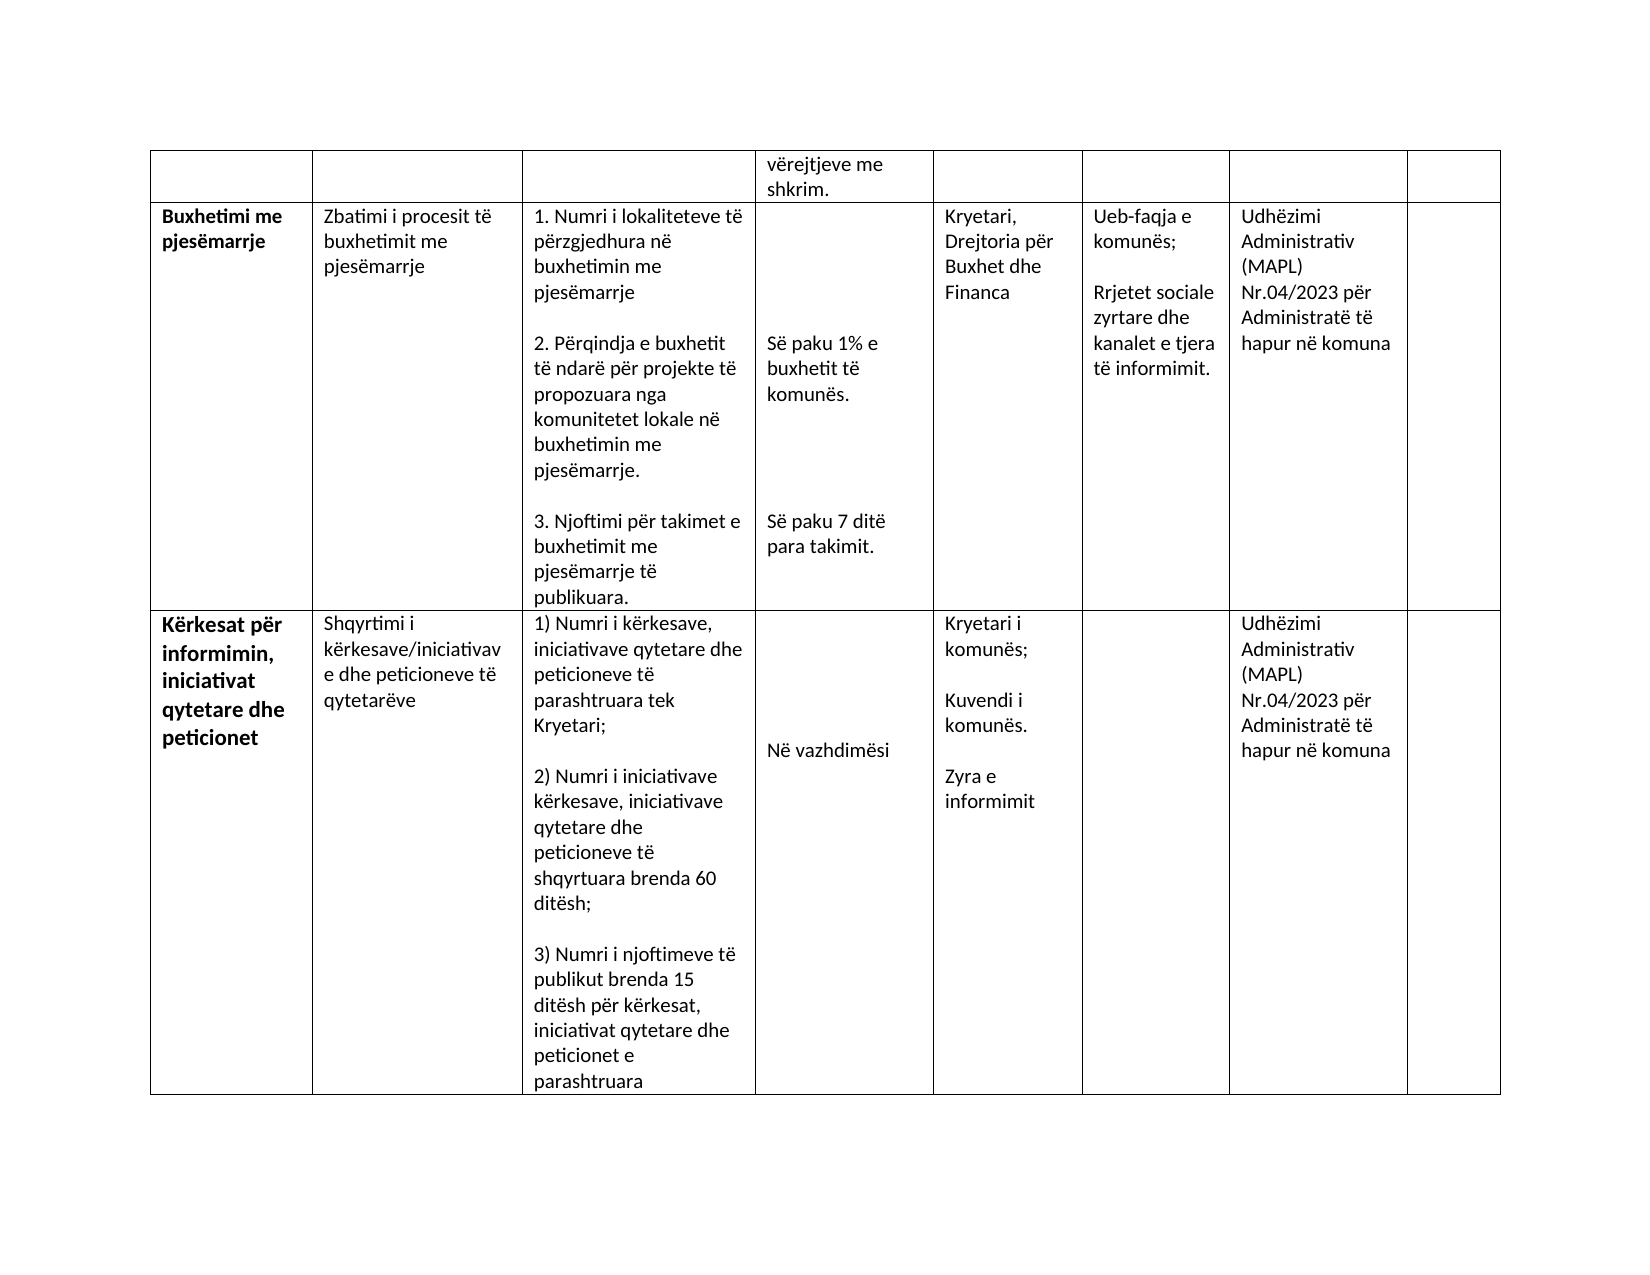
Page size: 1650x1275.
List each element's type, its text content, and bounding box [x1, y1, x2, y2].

table_cell Udhëzimi Administrativ (MAPL) Nr.04/2023 për Administratë të hapur në komuna [1230, 203, 1407, 609]
table_cell Në vazhdimësi [756, 611, 933, 1093]
table_cell [1408, 151, 1500, 202]
table_cell Kryetari i komunës; Kuvendi i komunës. Zyra e informimit [934, 611, 1082, 1093]
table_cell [523, 151, 755, 202]
table_cell Kryetari, Drejtoria për Buxhet dhe Financa [934, 203, 1082, 609]
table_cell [756, 151, 933, 202]
table_cell Buxhetimi me pjesëmarrje [151, 203, 312, 609]
table_cell Kërkesat për informimin, iniciativat qytetare dhe peticionet [151, 611, 312, 1093]
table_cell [934, 151, 1082, 202]
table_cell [1230, 151, 1407, 202]
table_cell [1408, 203, 1500, 609]
table_cell Ueb-faqja e komunës; Rrjetet sociale zyrtare dhe kanalet e tjera të informimit. [1083, 203, 1229, 609]
table_cell 1) Numri i kërkesave, iniciativave qytetare dhe peticioneve të parashtruara tek Kryetari; 2) Numri i iniciativave kërkesave, iniciativave qytetare dhe peticioneve të shqyrtuara brenda 60 ditësh; 3) Numri i njoftimeve të publikut brenda 15 ditësh për kërkesat, iniciativat qytetare dhe peticionet e parashtruara [523, 611, 755, 1093]
table_cell Zbatimi i procesit të buxhetimit me pjesëmarrje [313, 203, 522, 609]
table_cell Së paku 1% e buxhetit të komunës. Së paku 7 ditë para takimit. [756, 203, 933, 609]
table_cell Shqyrtimi i kërkesave/iniciativave dhe peticioneve të qytetarëve [313, 611, 522, 1093]
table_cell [1083, 151, 1229, 202]
table_cell 1. Numri i lokaliteteve të përzgjedhura në buxhetimin me pjesëmarrje 2. Përqindja e buxhetit të ndarë për projekte të propozuara nga komunitetet lokale në buxhetimin me pjesëmarrje. 3. Njoftimi për takimet e buxhetimit me pjesëmarrje të publikuara. [523, 203, 755, 609]
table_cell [313, 151, 522, 202]
table_cell [1083, 611, 1229, 1093]
table_cell Udhëzimi Administrativ (MAPL) Nr.04/2023 për Administratë të hapur në komuna [1230, 611, 1407, 1093]
table_cell [1408, 611, 1500, 1093]
